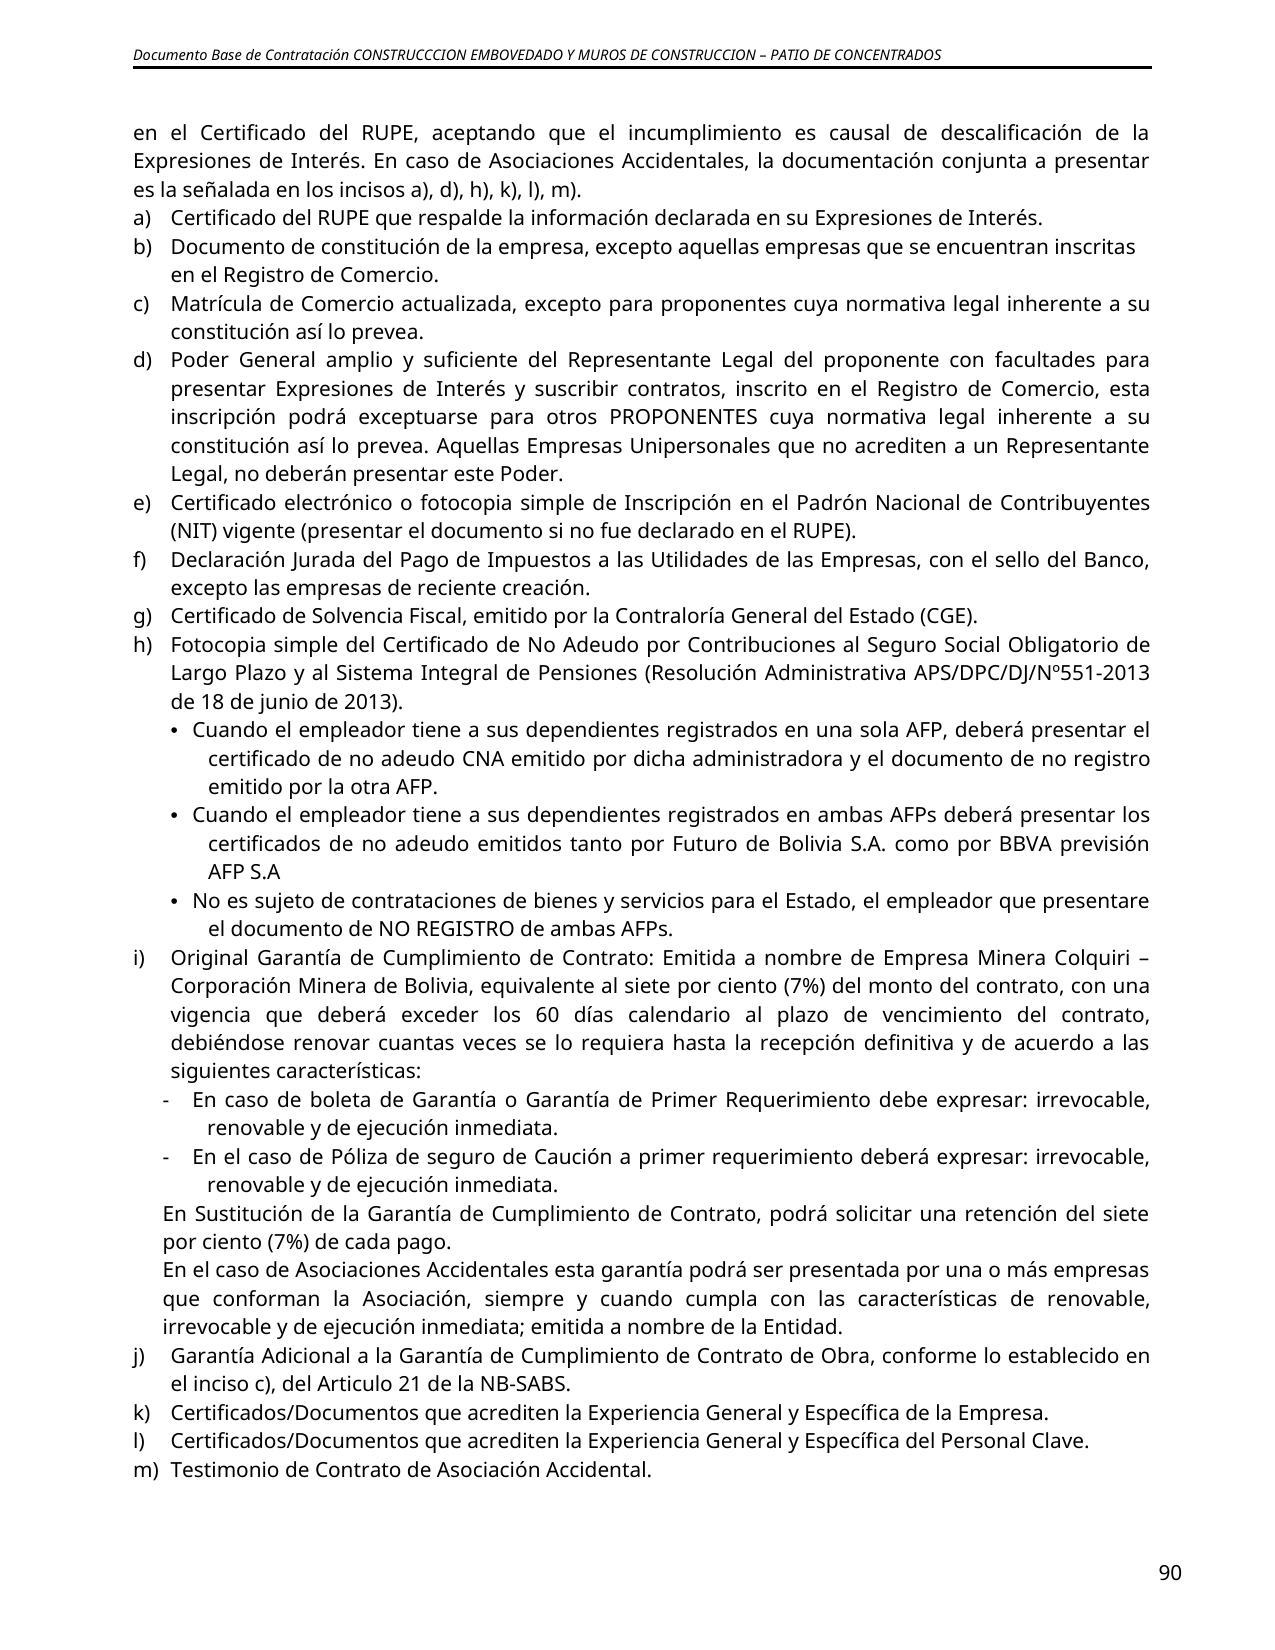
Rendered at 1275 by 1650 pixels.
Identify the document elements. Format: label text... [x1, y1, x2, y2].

list Certificados/Documentos que acrediten la Experiencia General y Específica del Personal Clave. [133, 1426, 1152, 1455]
list Cuando el empleador tiene a sus dependientes registrados en ambas AFPs deberá presentar los certificados de no adeudo emitidos tanto por Futuro de Bolivia S.A. como por BBVA previsión AFP S.A [170, 801, 1152, 886]
list Original Garantía de Cumplimiento de Contrato: Emitida a nombre de Empresa Minera Colquiri – Corporación Minera de Bolivia, equivalente al siete por ciento (7%) del monto del contrato, con una vigencia que deberá exceder los 60 días calendario al plazo de vencimiento del contrato, debiéndose renovar cuantas veces se lo requiera hasta la recepción definitiva y de acuerdo a las siguientes características: [133, 943, 1152, 1085]
list Certificado de Solvencia Fiscal, emitido por la Contraloría General del Estado (CGE). [133, 602, 1152, 630]
text En el caso de Asociaciones Accidentales esta garantía podrá ser presentada por una o más empresas que conforman la Asociación, siempre y cuando cumpla con las características de renovable, irrevocable y de ejecución inmediata; emitida a nombre de la Entidad. [162, 1256, 1152, 1341]
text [133, 118, 1152, 203]
list Certificado electrónico o fotocopia simple de Inscripción en el Padrón Nacional de Contribuyentes (NIT) vigente (presentar el documento si no fue declarado en el RUPE). [133, 488, 1152, 545]
list Matrícula de Comercio actualizada, excepto para proponentes cuya normativa legal inherente a su constitución así lo prevea. [133, 289, 1152, 346]
list Testimonio de Contrato de Asociación Accidental. [133, 1455, 1152, 1483]
list Documento de constitución de la empresa, excepto aquellas empresas que se encuentran inscritas en el Registro de Comercio. [133, 232, 1152, 289]
list Garantía Adicional a la Garantía de Cumplimiento de Contrato de Obra, conforme lo establecido en el inciso c), del Articulo 21 de la NB-SABS. [133, 1341, 1152, 1398]
list Certificados/Documentos que acrediten la Experiencia General y Específica de la Empresa. [133, 1398, 1152, 1426]
list Cuando el empleador tiene a sus dependientes registrados en una sola AFP, deberá presentar el certificado de no adeudo CNA emitido por dicha administradora y el documento de no registro emitido por la otra AFP. [170, 715, 1152, 801]
list No es sujeto de contrataciones de bienes y servicios para el Estado, el empleador que presentare el documento de NO REGISTRO de ambas AFPs. [170, 886, 1152, 943]
list Declaración Jurada del Pago de Impuestos a las Utilidades de las Empresas, con el sello del Banco, excepto las empresas de reciente creación. [133, 545, 1152, 602]
list Poder General amplio y suficiente del Representante Legal del proponente con facultades para presentar Expresiones de Interés y suscribir contratos, inscrito en el Registro de Comercio, esta inscripción podrá exceptuarse para otros PROPONENTES cuya normativa legal inherente a su constitución así lo prevea. Aquellas Empresas Unipersonales que no acrediten a un Representante Legal, no deberán presentar este Poder. [133, 346, 1152, 488]
list En el caso de Póliza de seguro de Caución a primer requerimiento deberá expresar: irrevocable, renovable y de ejecución inmediata. [162, 1142, 1152, 1199]
list Certificado del RUPE que respalde la información declarada en su Expresiones de Interés. [133, 203, 1152, 232]
list En caso de boleta de Garantía o Garantía de Primer Requerimiento debe expresar: irrevocable, renovable y de ejecución inmediata. [162, 1085, 1152, 1142]
list En Sustitución de la Garantía de Cumplimiento de Contrato, podrá solicitar una retención del siete por ciento (7%) de cada pago. [162, 1199, 1152, 1256]
list Fotocopia simple del Certificado de No Adeudo por Contribuciones al Seguro Social Obligatorio de Largo Plazo y al Sistema Integral de Pensiones (Resolución Administrativa APS/DPC/DJ/Nº551-2013 de 18 de junio de 2013). [133, 630, 1152, 715]
